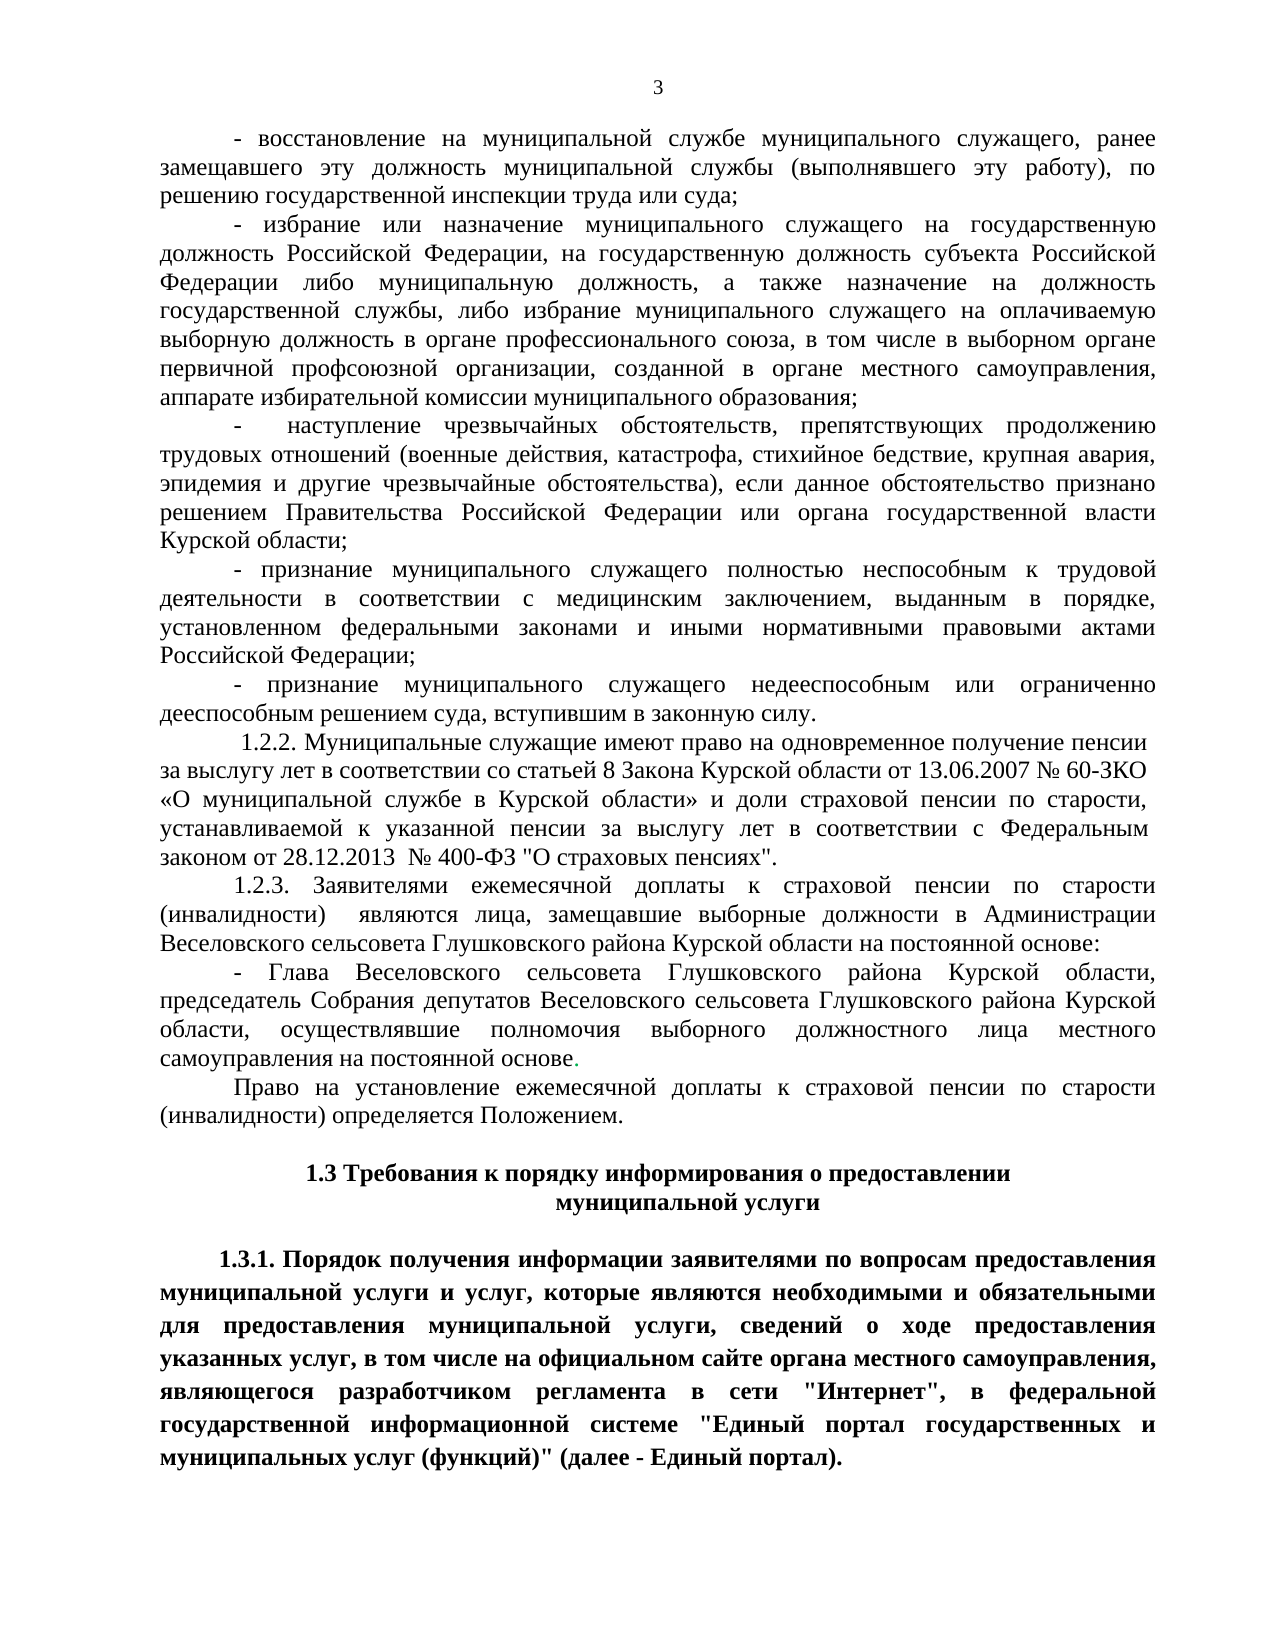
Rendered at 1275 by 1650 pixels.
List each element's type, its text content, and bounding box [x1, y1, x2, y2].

text 1.3 Требования к порядку информирования о предоставлении [159, 1158, 1157, 1187]
text - признание муниципального служащего полностью неспособным к трудовой деятельности в соответствии с медицинским заключением, выданным в порядке, установленном федеральными законами и иными нормативными правовыми актами Российской Федерации; [159, 554, 1157, 669]
text - восстановление на муниципальной службе муниципального служащего, ранее замещавшего эту должность муниципальной службы (выполнявшего эту работу), по решению государственной инспекции труда или суда; [159, 123, 1157, 209]
text - Глава Веселовского сельсовета Глушковского района Курской области, председатель Собрания депутатов Веселовского сельсовета Глушковского района Курской области, осуществлявшие полномочия выборного должностного лица местного самоуправления на постоянной основе. [159, 957, 1157, 1072]
text - признание муниципального служащего недееспособным или ограниченно дееспособным решением суда, вступившим в законную силу. [159, 669, 1157, 727]
text - избрание или назначение муниципального служащего на государственную должность Российской Федерации, на государственную должность субъекта Российской Федерации либо муниципальную должность, а также назначение на должность государственной службы, либо избрание муниципального служащего на оплачиваемую выборную должность в органе профессионального союза, в том числе в выборном органе первичной профсоюзной организации, созданной в органе местного самоуправления, аппарате избирательной комиссии муниципального образования; [159, 209, 1157, 411]
text муниципальной услуги [159, 1187, 1157, 1216]
text 1.2.3. Заявителями ежемесячной доплаты к страховой пенсии по старости (инвалидности) являются лица, замещавшие выборные должности в Администрации Веселовского сельсовета Глушковского района Курской области на постоянной основе: [159, 871, 1157, 957]
text Право на установление ежемесячной доплаты к страховой пенсии по старости (инвалидности) определяется Положением. [159, 1072, 1157, 1129]
text - наступление чрезвычайных обстоятельств, препятствующих продолжению трудовых отношений (военные действия, катастрофа, стихийное бедствие, крупная авария, эпидемия и другие чрезвычайные обстоятельства), если данное обстоятельство признано решением Правительства Российской Федерации или органа государственной власти Курской области; [159, 411, 1157, 554]
text 1.3.1. Порядок получения информации заявителями по вопросам предоставления муниципальной услуги и услуг, которые являются необходимыми и обязательными для предоставления муниципальной услуги, сведений о ходе предоставления указанных услуг, в том числе на официальном сайте органа местного самоуправления, являющегося разработчиком регламента в сети "Интернет", в федеральной государственной информационной системе "Единый портал государственных и муниципальных услуг (функций)" (далее - Единый портал). [159, 1244, 1157, 1471]
text 1.2.2. Муниципальные служащие имеют право на одновременное получение пенсии за выслугу лет в соответствии со статьей 8 Закона Курской области от 13.06.2007 № 60-ЗКО «О муниципальной службе в Курской области» и доли страховой пенсии по старости, устанавливаемой к указанной пенсии за выслугу лет в соответствии с Федеральным законом от 28.12.2013 № 400-ФЗ "О страховых пенсиях". [159, 727, 1148, 871]
